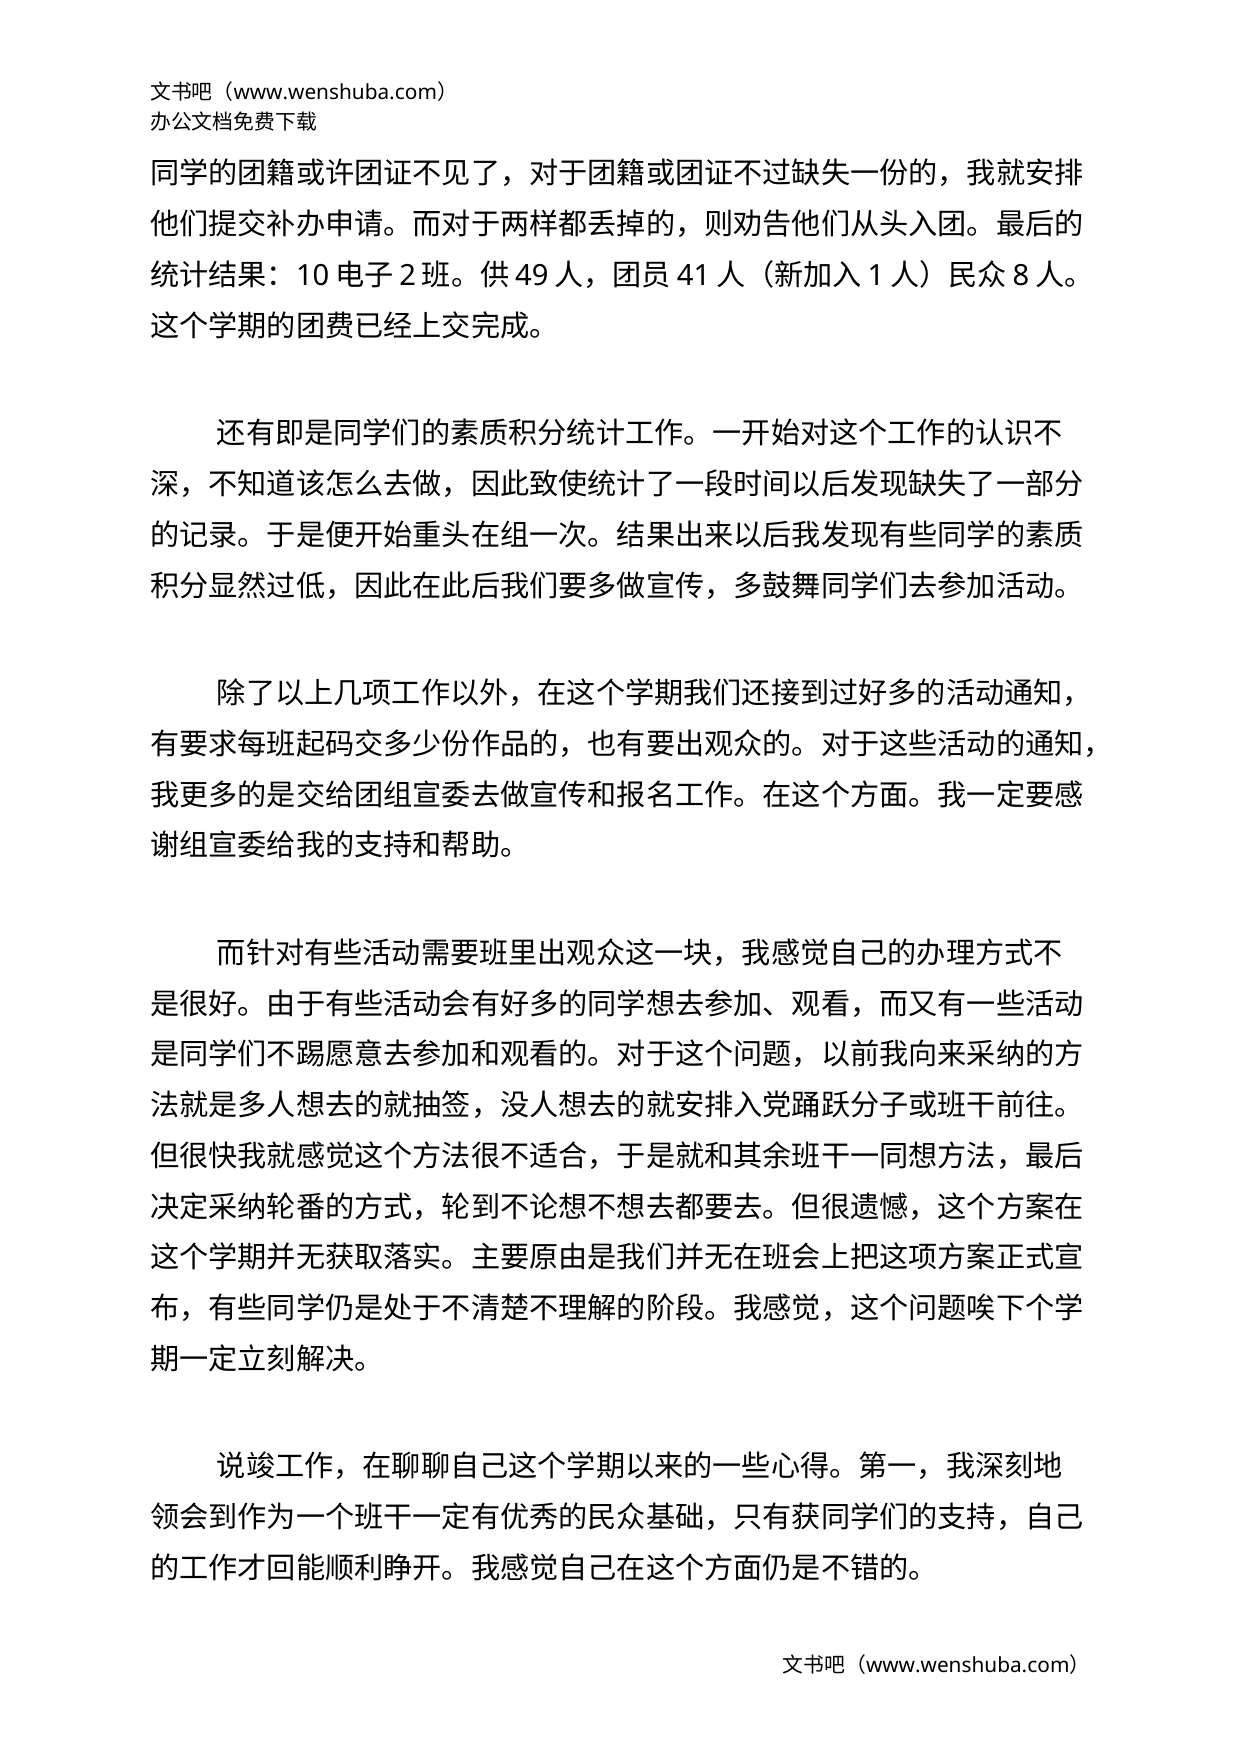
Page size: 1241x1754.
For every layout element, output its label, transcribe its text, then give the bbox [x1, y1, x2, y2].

text 除了以上几项工作以外，在这个学期我们还接到过好多的活动通知，有要求每班起码交多少份作品的，也有要出观众的。对于这些活动的通知，我更多的是交给团组宣委去做宣传和报名工作。在这个方面。我一定要感谢组宣委给我的支持和帮助。 [150, 670, 1090, 864]
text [150, 150, 1090, 344]
text 而针对有些活动需要班里出观众这一块，我感觉自己的办理方式不是很好。由于有些活动会有好多的同学想去参加、观看，而又有一些活动是同学们不踢愿意去参加和观看的。对于这个问题，以前我向来采纳的方法就是多人想去的就抽签，没人想去的就安排入党踊跃分子或班干前往。但很快我就感觉这个方法很不适合，于是就和其余班干一同想方法，最后决定采纳轮番的方式，轮到不论想不想去都要去。但很遗憾，这个方案在这个学期并无获取落实。主要原由是我们并无在班会上把这项方案正式宣布，有些同学仍是处于不清楚不理解的阶段。我感觉，这个问题唉下个学期一定立刻解决。 [150, 929, 1090, 1378]
text 说竣工作，在聊聊自己这个学期以来的一些心得。第一，我深刻地领会到作为一个班干一定有优秀的民众基础，只有获同学们的支持，自己的工作才回能顺利睁开。我感觉自己在这个方面仍是不错的。 [150, 1443, 1090, 1587]
text 还有即是同学们的素质积分统计工作。一开始对这个工作的认识不深，不知道该怎么去做，因此致使统计了一段时间以后发现缺失了一部分的记录。于是便开始重头在组一次。结果出来以后我发现有些同学的素质积分显然过低，因此在此后我们要多做宣传，多鼓舞同学们去参加活动。 [150, 410, 1090, 604]
